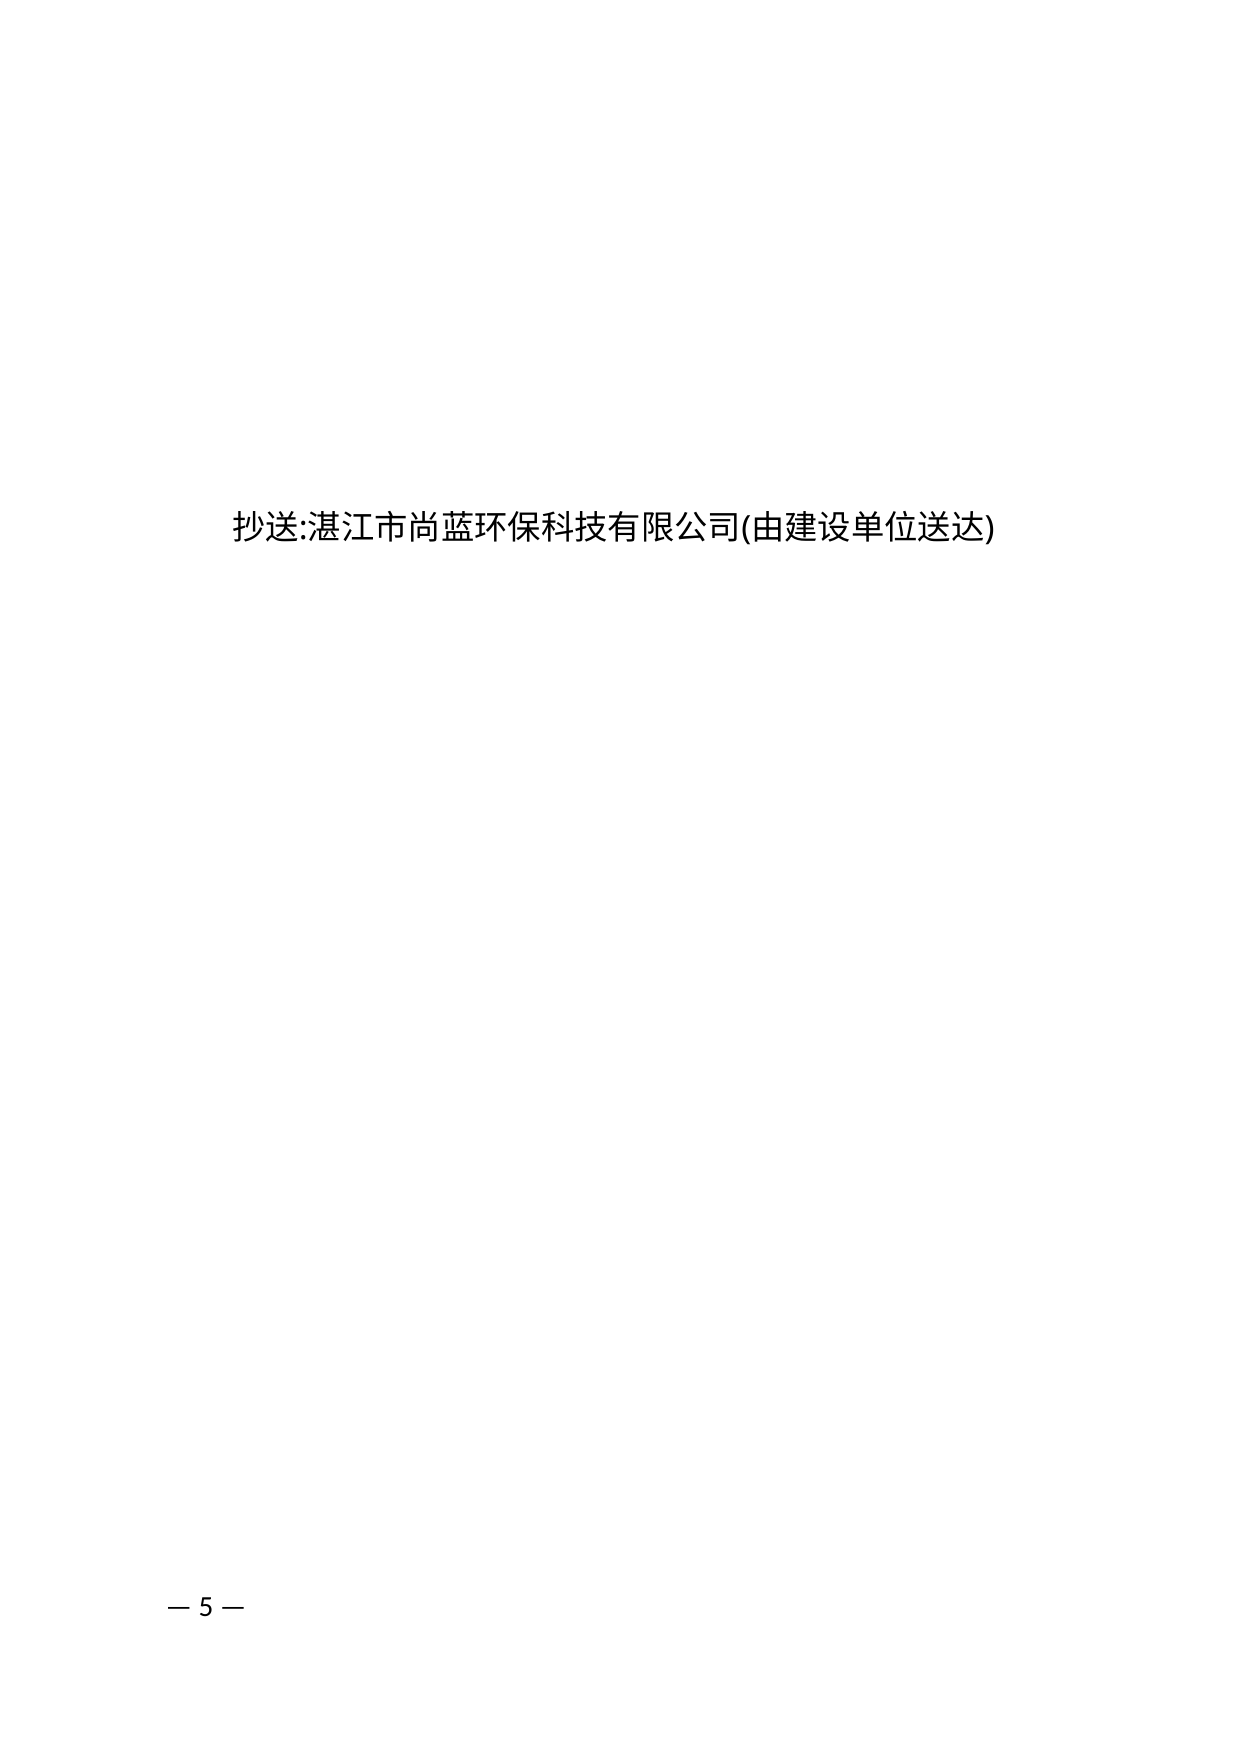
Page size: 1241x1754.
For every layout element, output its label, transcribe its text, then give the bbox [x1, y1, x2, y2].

list 抄送:湛江市尚蓝环保科技有限公司(由建设单位送达) [165, 493, 1087, 558]
